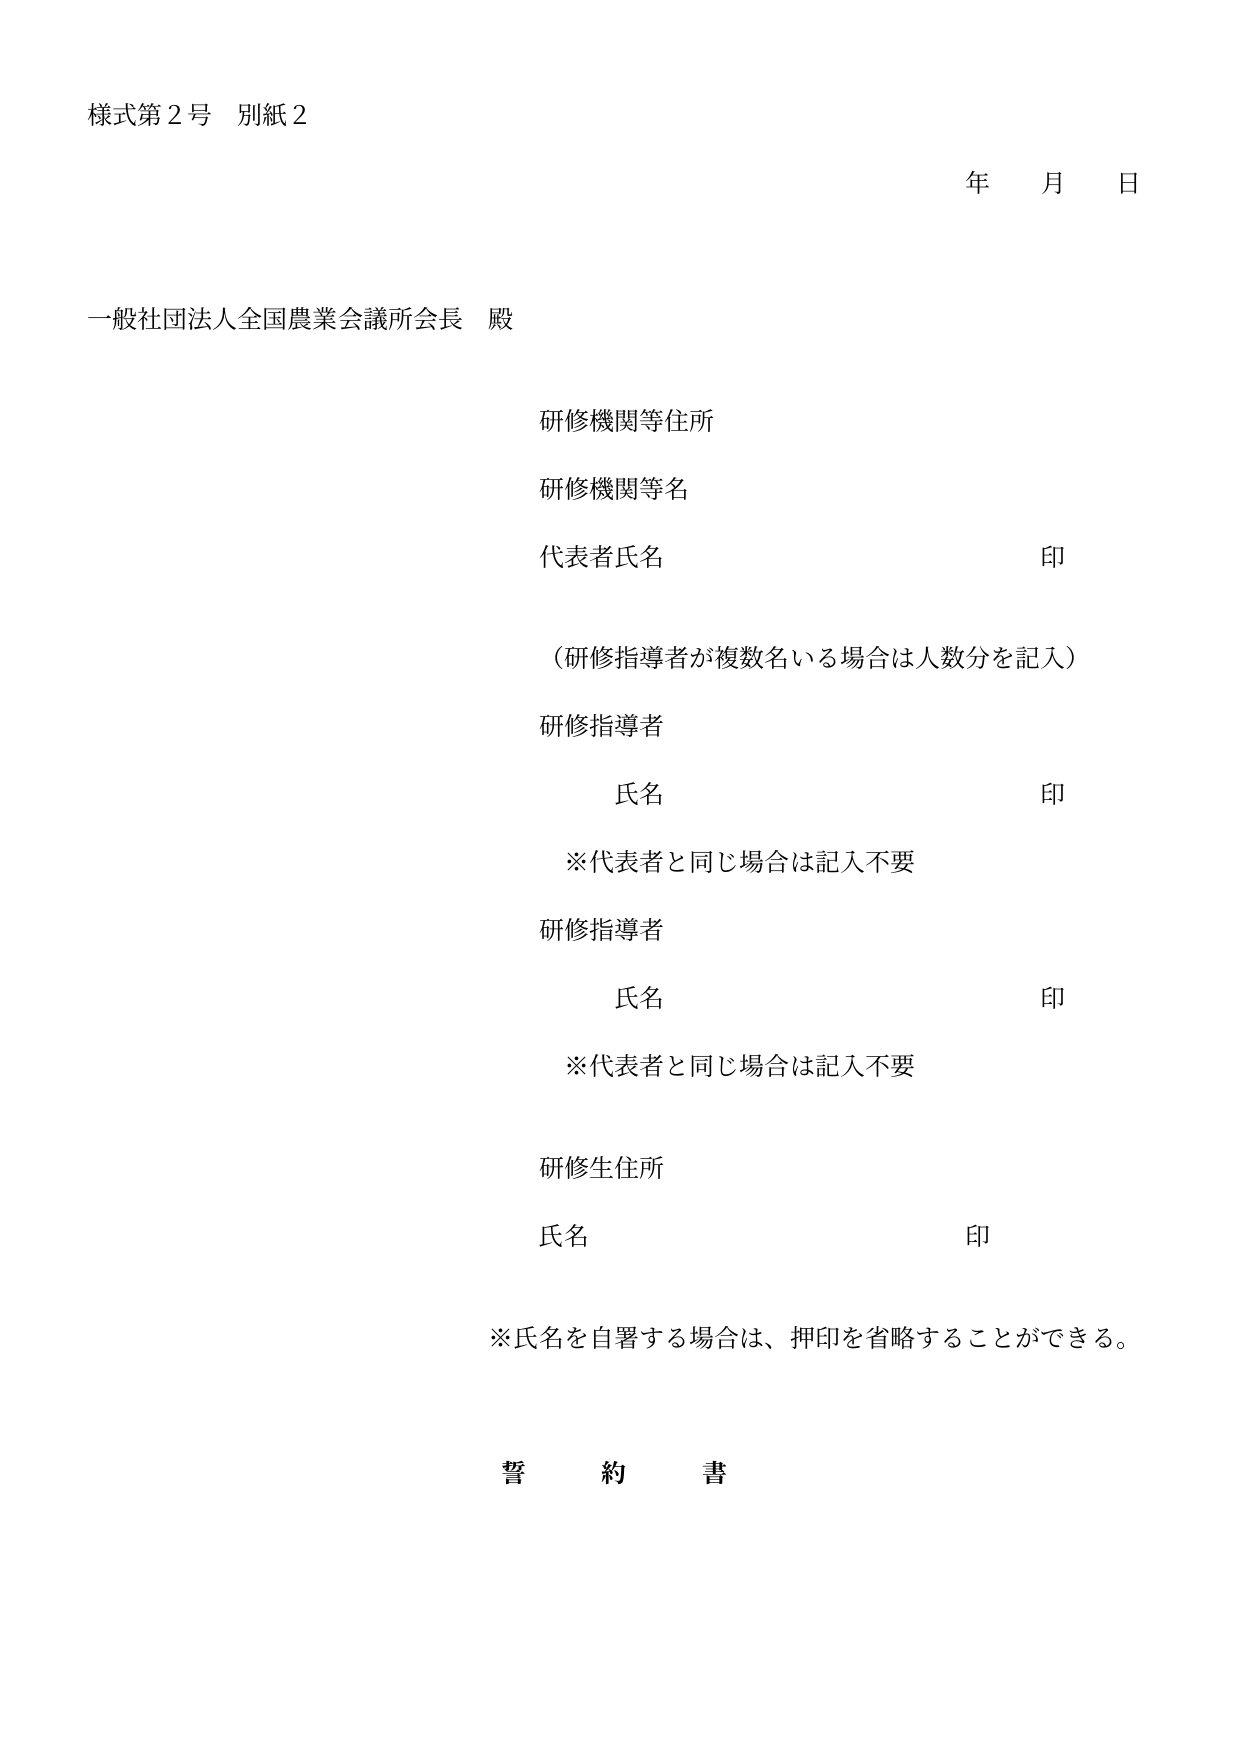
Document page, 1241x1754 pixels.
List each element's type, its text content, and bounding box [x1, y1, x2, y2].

text 氏名 印 [87, 1200, 1141, 1268]
text ※代表者と同じ場合は記入不要 [87, 1031, 1141, 1098]
text 氏名 印 [462, 759, 1141, 827]
text 研修機関等住所 [462, 385, 1116, 453]
text ※代表者と同じ場合は記入不要 [87, 827, 1141, 895]
text 年 月 日 [87, 148, 1141, 216]
text 誓 約 書 [87, 1438, 1141, 1506]
text 一般社団法人全国農業会議所会長 殿 [87, 283, 1141, 351]
text 研修機関等名 [462, 453, 1116, 521]
text 代表者氏名 印 [462, 521, 1141, 589]
text 様式第２号 別紙２ [87, 80, 1141, 148]
text ※氏名を自署する場合は、押印を省略することができる。 [87, 1302, 1141, 1370]
text 研修生住所 [462, 1132, 1141, 1200]
text 研修指導者 [462, 691, 1141, 759]
text 氏名 印 [462, 963, 1141, 1031]
text （研修指導者が複数名いる場合は人数分を記入） [462, 623, 1141, 691]
text 研修指導者 [462, 895, 1141, 963]
